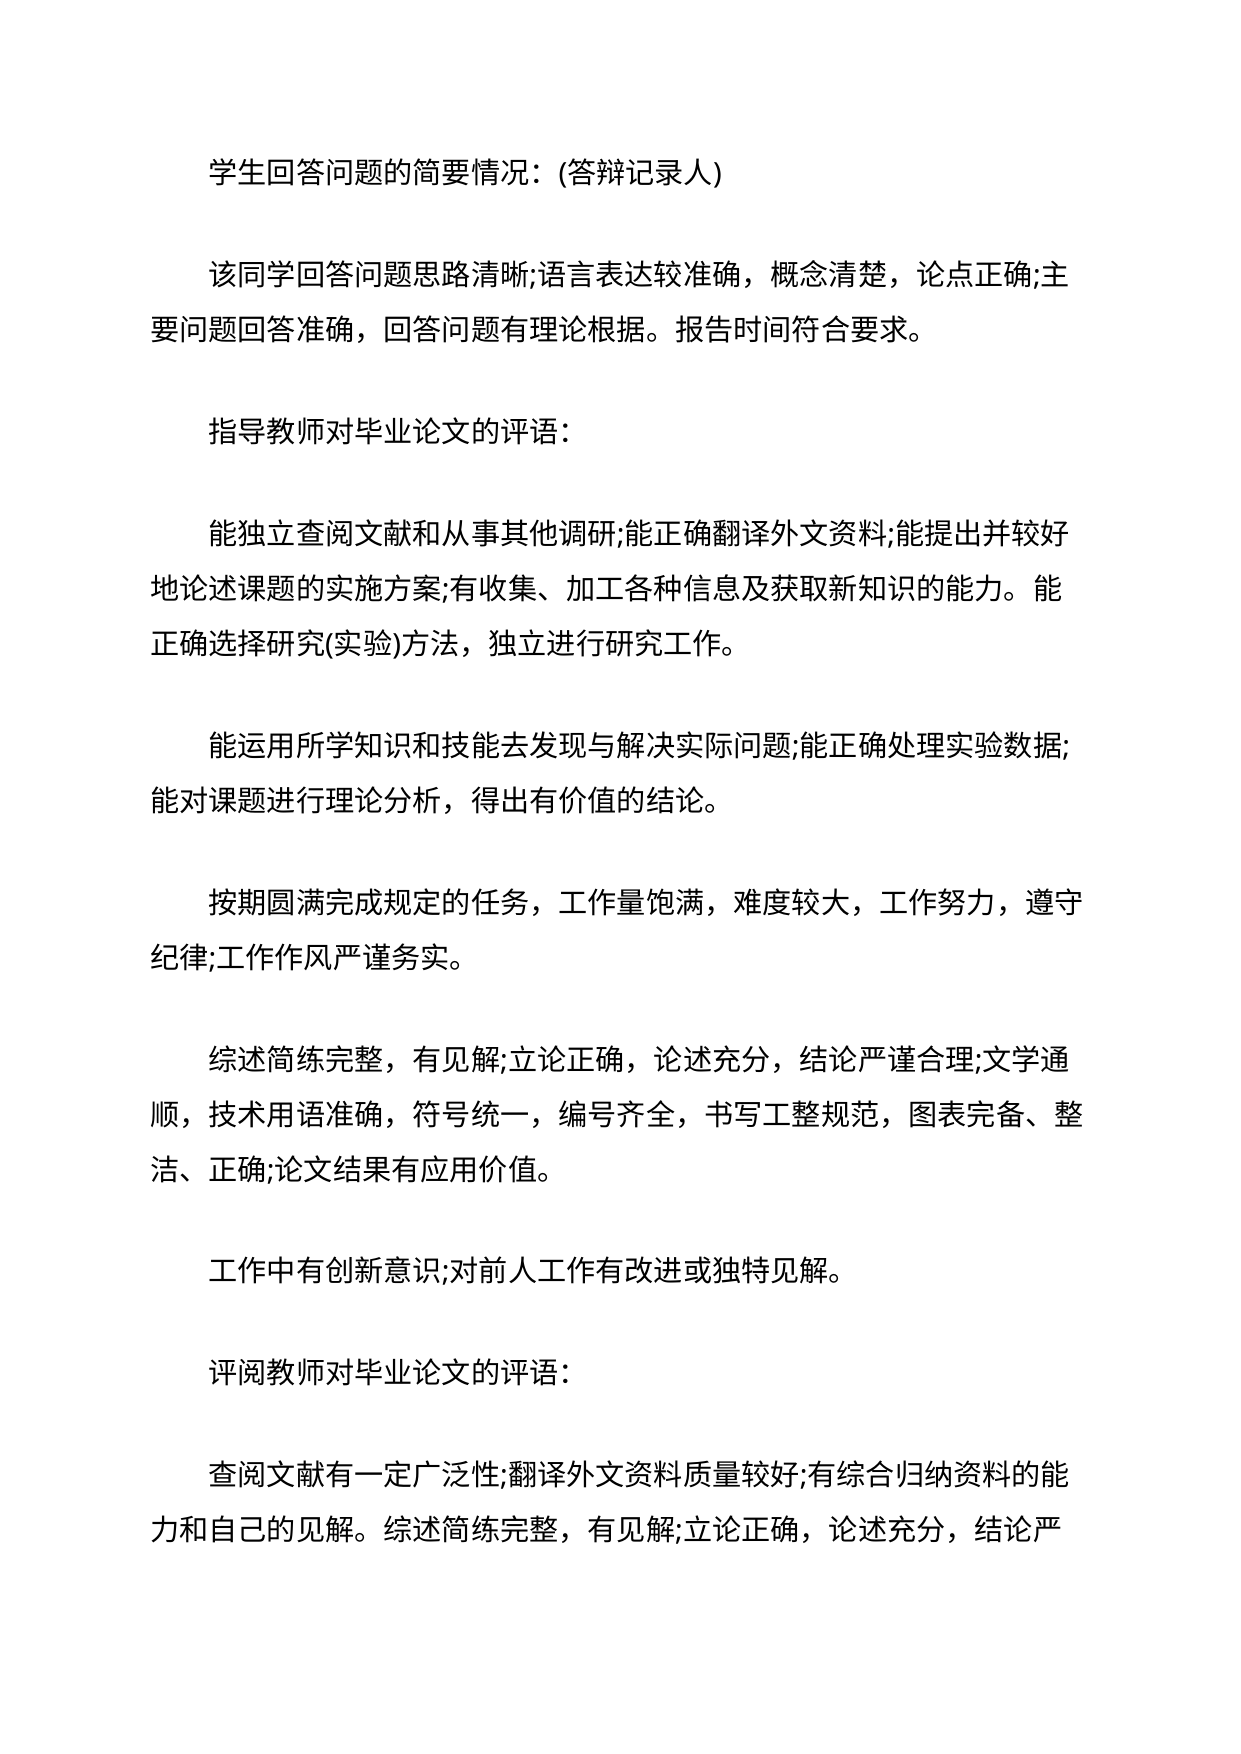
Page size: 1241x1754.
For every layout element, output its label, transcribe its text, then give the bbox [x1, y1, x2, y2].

text 工作中有创新意识;对前人工作有改进或独特见解。 [150, 1248, 1090, 1290]
text 该同学回答问题思路清晰;语言表达较准确，概念清楚，论点正确;主要问题回答准确，回答问题有理论根据。报告时间符合要求。 [150, 252, 1090, 349]
text 按期圆满完成规定的任务，工作量饱满，难度较大，工作努力，遵守纪律;工作作风严谨务实。 [150, 879, 1090, 977]
text 能独立查阅文献和从事其他调研;能正确翻译外文资料;能提出并较好地论述课题的实施方案;有收集、加工各种信息及获取新知识的能力。能正确选择研究(实验)方法，独立进行研究工作。 [150, 511, 1090, 663]
text 评阅教师对毕业论文的评语： [150, 1350, 1090, 1392]
text 指导教师对毕业论文的评语： [150, 409, 1090, 451]
text 学生回答问题的简要情况：(答辩记录人) [150, 150, 1090, 192]
text 综述简练完整，有见解;立论正确，论述充分，结论严谨合理;文学通顺，技术用语准确，符号统一，编号齐全，书写工整规范，图表完备、整洁、正确;论文结果有应用价值。 [150, 1036, 1090, 1188]
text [150, 1452, 1090, 1549]
text 能运用所学知识和技能去发现与解决实际问题;能正确处理实验数据;能对课题进行理论分析，得出有价值的结论。 [150, 722, 1090, 820]
